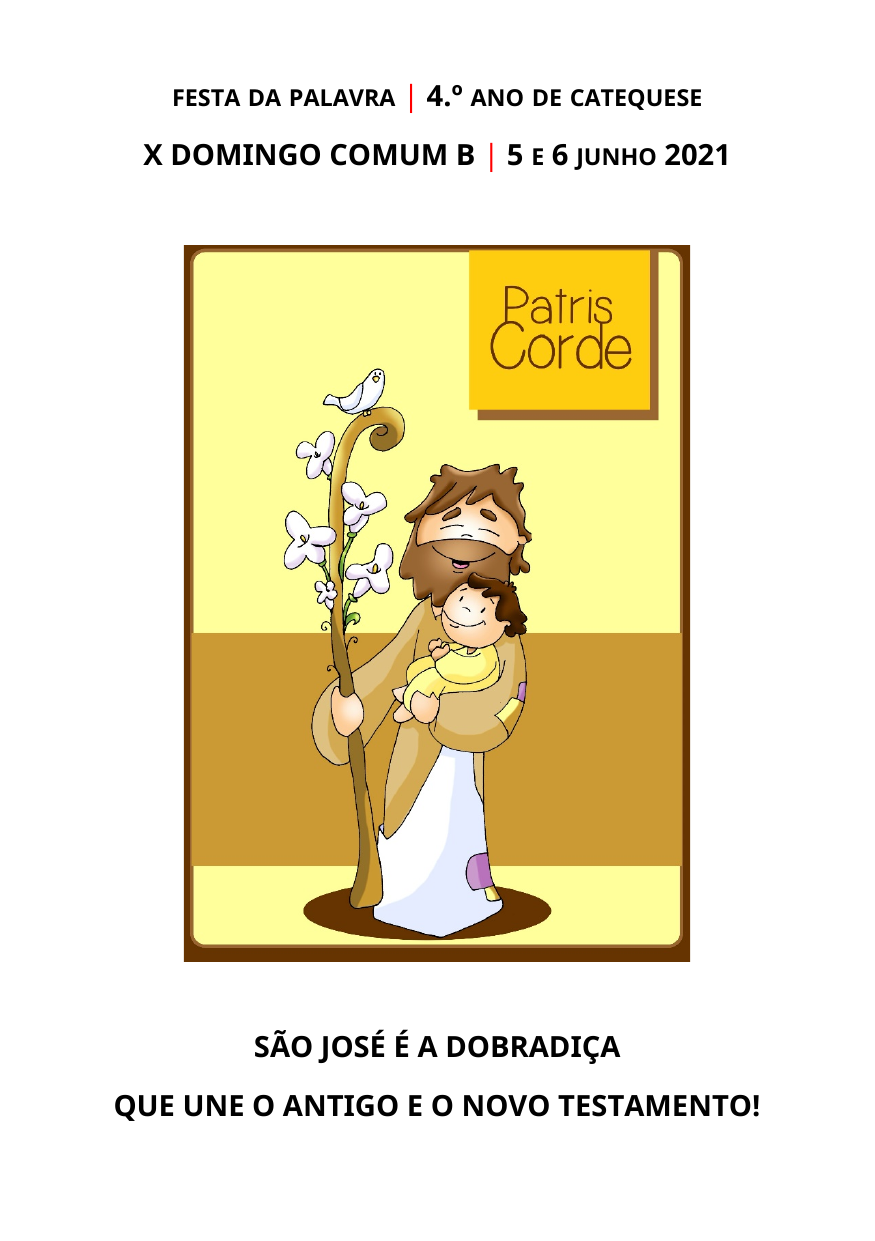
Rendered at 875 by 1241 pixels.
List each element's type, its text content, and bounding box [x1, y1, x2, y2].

picture [183, 245, 691, 962]
text SÃO JOSÉ É A DOBRADIÇA [75, 1026, 799, 1066]
text QUE UNE O ANTIGO E O NOVO TESTAMENTO! [75, 1086, 799, 1125]
text festa da palavra | 4.º ano de catequese [75, 75, 799, 115]
text X DOMINGO COMUM B | 5 e 6 junho 2021 [75, 134, 799, 174]
